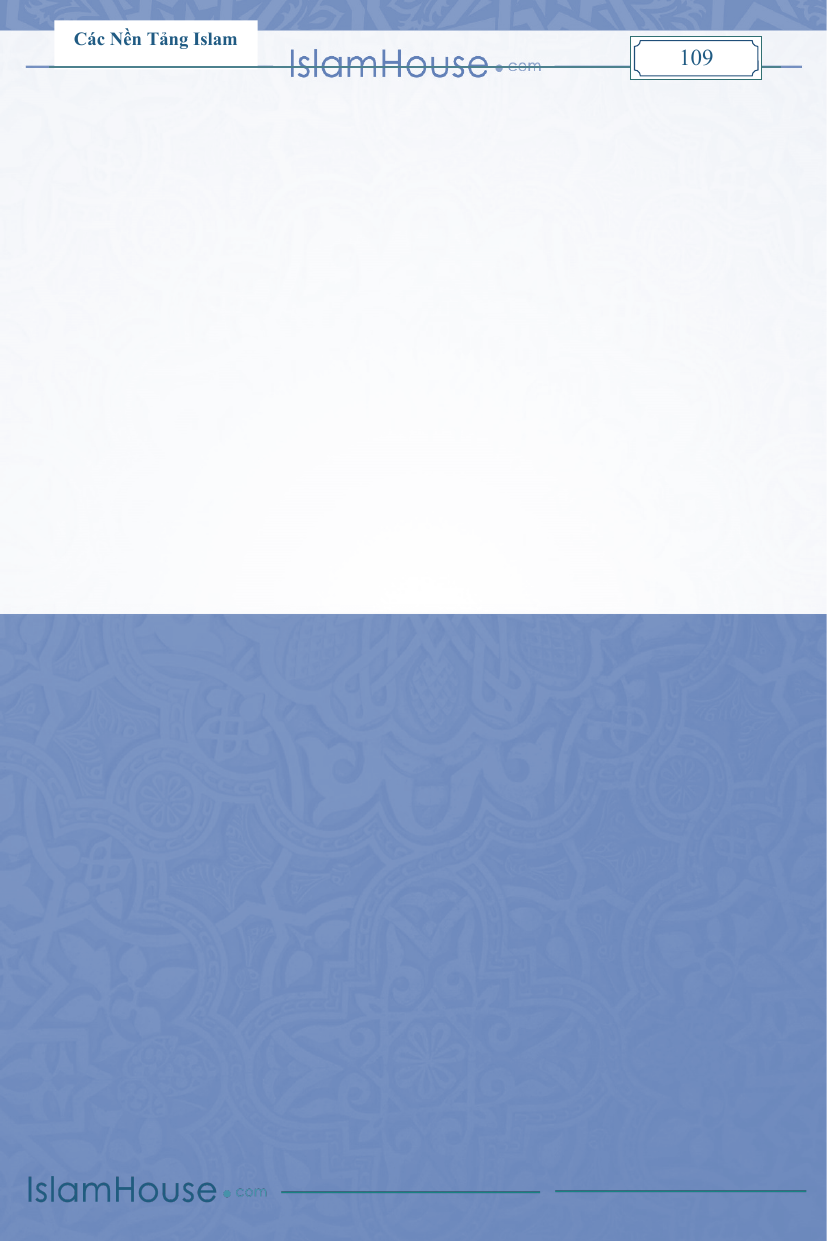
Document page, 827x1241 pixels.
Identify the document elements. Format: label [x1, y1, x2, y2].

picture [20, 1171, 541, 1209]
picture [548, 1170, 807, 1208]
